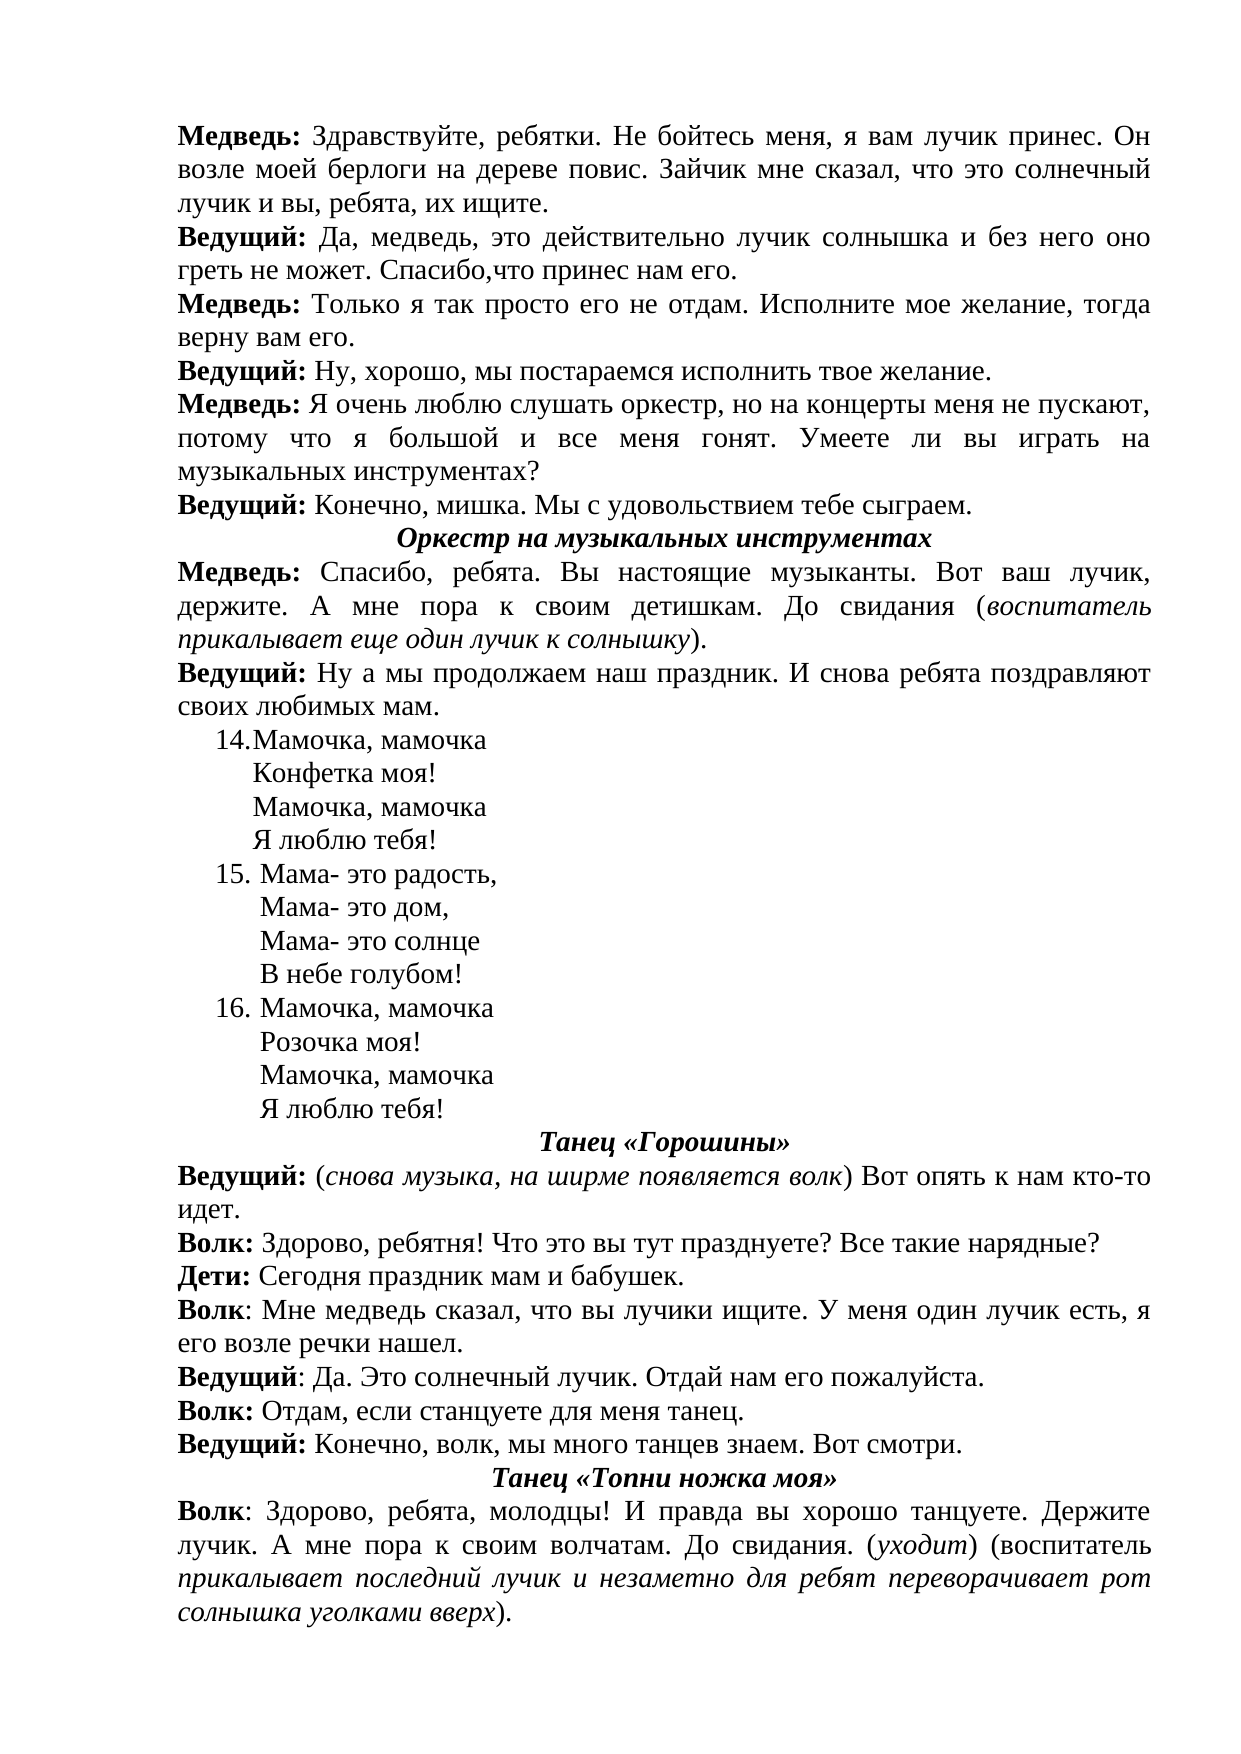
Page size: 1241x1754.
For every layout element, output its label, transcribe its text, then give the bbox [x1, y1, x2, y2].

list Мамочка, мамочка [215, 722, 1152, 755]
text Медведь: Только я так просто его не отдам. Исполните мое желание, тогда верну вам его. [177, 286, 1152, 353]
text Танец «Горошины» [177, 1124, 1152, 1158]
text Волк: Здорово, ребятня! Что это вы тут празднуете? Все такие нарядные? [177, 1225, 1152, 1258]
text Ведущий: Ну а мы продолжаем наш праздник. И снова ребята поздравляют своих любимых мам. [177, 655, 1152, 722]
text Ведущий: Конечно, мишка. Мы с удовольствием тебе сыграем. [177, 487, 1152, 521]
list В небе голубом! [252, 957, 1152, 990]
text Танец «Топни ножка моя» [177, 1460, 1152, 1493]
text Ведущий: Ну, хорошо, мы постараемся исполнить твое желание. [177, 353, 1152, 386]
text Волк: Здорово, ребята, молодцы! И правда вы хорошо танцуете. Держите лучик. А мне пора к своим волчатам. До свидания. (уходит) (воспитатель прикалывает последний лучик и незаметно для ребят переворачивает рот солнышка уголками вверх). [177, 1493, 1152, 1627]
text Волк: Мне медведь сказал, что вы лучики ищите. У меня один лучик есть, я его возле речки нашел. [177, 1292, 1152, 1359]
list Розочка моя! [252, 1024, 1152, 1057]
text Ведущий: Да, медведь, это действительно лучик солнышка и без него оно греть не может. Спасибо,что принес нам его. [177, 219, 1152, 286]
text Я люблю тебя! [252, 822, 1152, 856]
text Ведущий: Да. Это солнечный лучик. Отдай нам его пожалуйста. [177, 1359, 1152, 1393]
text Медведь: Я очень люблю слушать оркестр, но на концерты меня не пускают, потому что я большой и все меня гонят. Умеете ли вы играть на музыкальных инструментах? [177, 386, 1152, 487]
list Мама- это дом, [252, 889, 1152, 923]
list Мамочка, мамочка [215, 990, 1152, 1024]
list Мама- это радость, [215, 856, 1152, 889]
text Мамочка, мамочка [252, 789, 1152, 822]
text Ведущий: (снова музыка, на ширме появляется волк) Вот опять к нам кто-то идет. [177, 1158, 1152, 1225]
list Я люблю тебя! [252, 1091, 1152, 1124]
text Конфетка моя! [252, 755, 1152, 789]
text Дети: Сегодня праздник мам и бабушек. [177, 1258, 1152, 1292]
text Медведь: Спасибо, ребята. Вы настоящие музыканты. Вот ваш лучик, держите. А мне пора к своим детишкам. До свидания (воспитатель прикалывает еще один лучик к солнышку). [177, 554, 1152, 655]
text Оркестр на музыкальных инструментах [177, 521, 1152, 554]
list Мамочка, мамочка [252, 1057, 1152, 1091]
text Медведь: Здравствуйте, ребятки. Не бойтесь меня, я вам лучик принес. Он возле моей берлоги на дереве повис. Зайчик мне сказал, что это солнечный лучик и вы, ребята, их ищите. [177, 118, 1152, 219]
list Мама- это солнце [252, 923, 1152, 957]
text Волк: Отдам, если станцуете для меня танец. [177, 1393, 1152, 1426]
text Ведущий: Конечно, волк, мы много танцев знаем. Вот смотри. [177, 1426, 1152, 1460]
